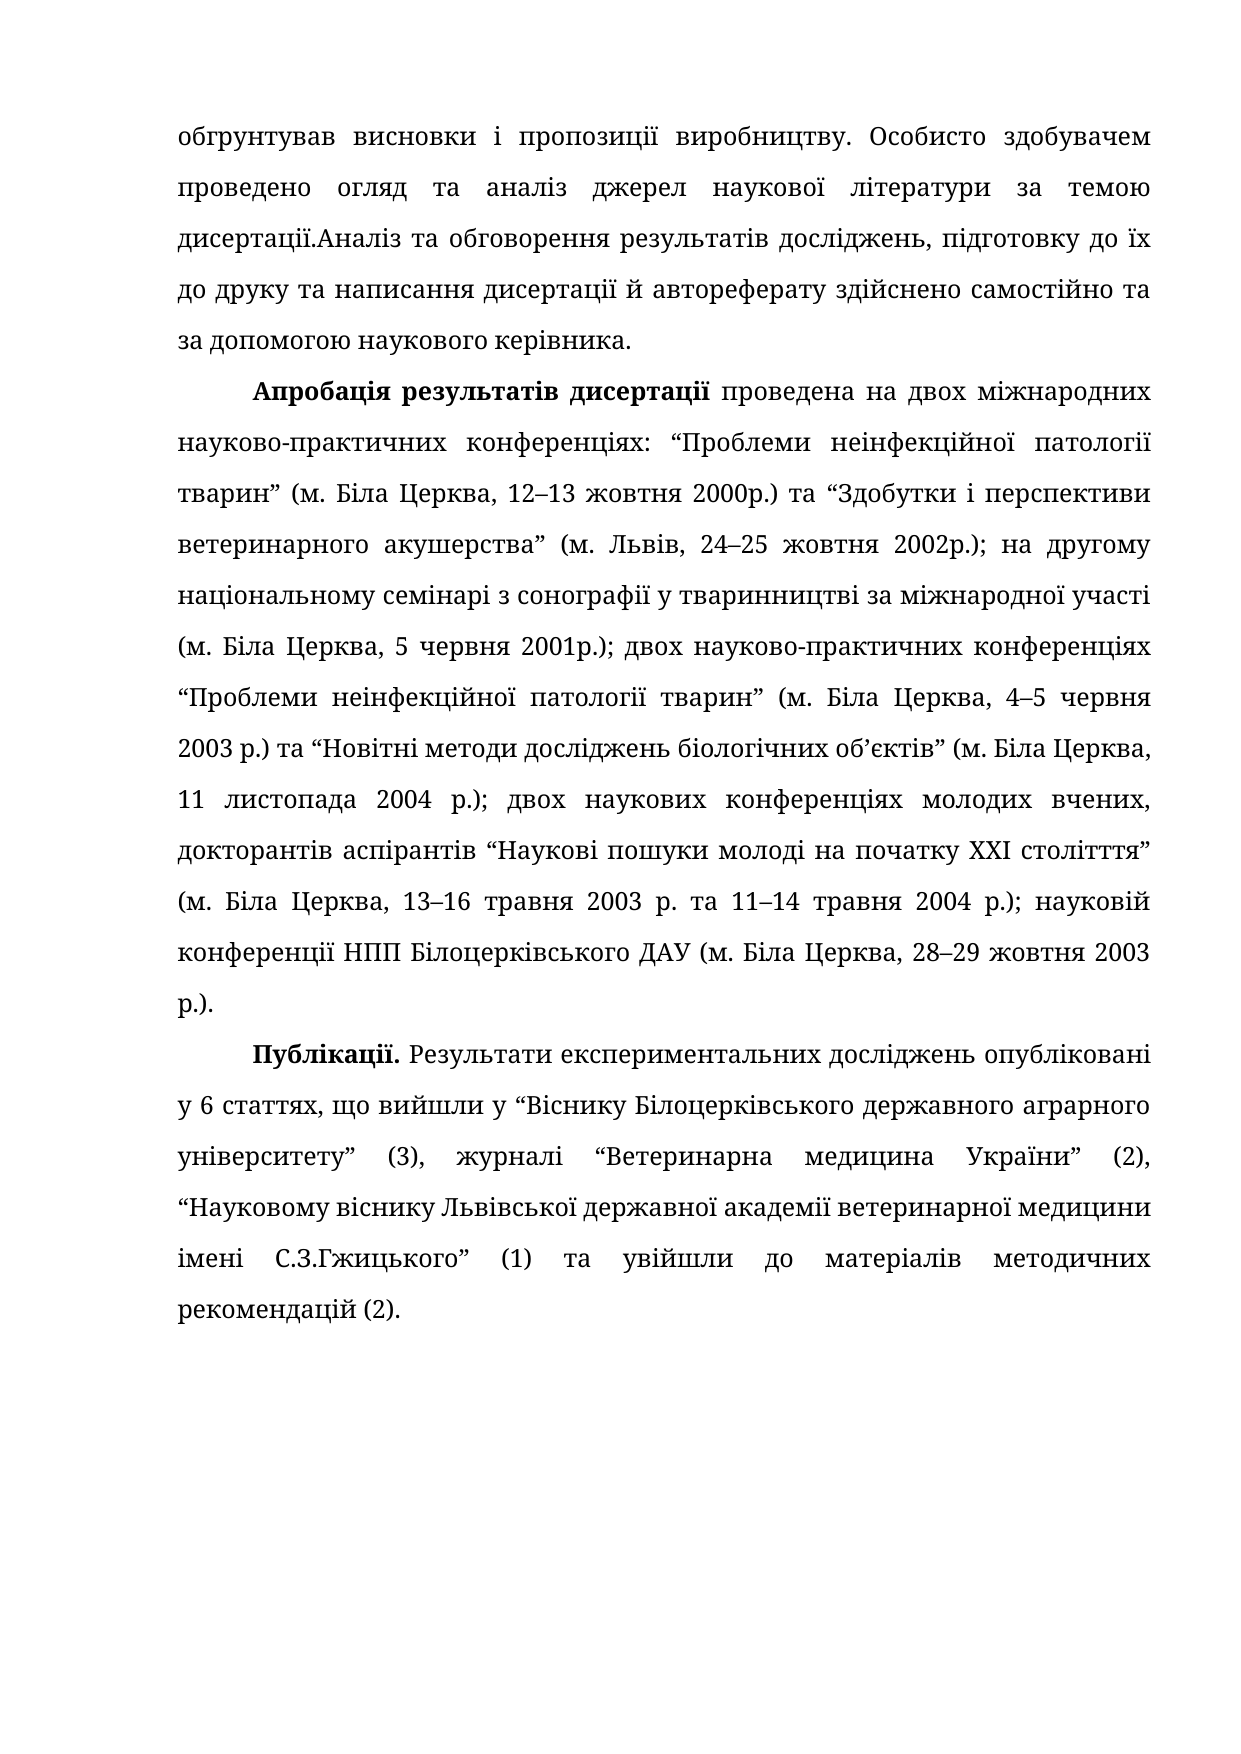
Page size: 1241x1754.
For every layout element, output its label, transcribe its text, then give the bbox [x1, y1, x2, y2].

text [177, 118, 1152, 356]
text Апробація результатів дисертації проведена на двох міжнародних науково-практичних конференціях: “Проблеми неінфекційної патології тварин” (м. Біла Церква, 12–13 жовтня 2000р.) та “Здобутки і перспективи ветеринарного акушерства” (м. Львів, 24–25 жовтня 2002р.); на другому національному семінарі з сонографії у тваринництві за міжнародної участі (м. Біла Церква, 5 червня 2001р.); двох науково-практичних конференціях “Проблеми неінфекційної патології тварин” (м. Біла Церква, 4–5 червня 2003 р.) та “Новітні методи досліджень біологічних об’єктів” (м. Біла Церква, 11 листопада 2004 р.); двох наукових конференціях молодих вчених, докторантів аспірантів “Наукові пошуки молоді на початку XXI столітття” (м. Біла Церква, 13–16 травня 2003 р. та 11–14 травня 2004 р.); науковій конференції НПП Білоцерківського ДАУ (м. Біла Церква, 28–29 жовтня 2003 р.). [177, 373, 1152, 1020]
text Публікації. Результати експериментальних досліджень опубліковані у 6 статтях, що вийшли у “Віснику Білоцерківського державного аграрного університету” (3), журналі “Ветеринарна медицина України” (2), “Науковому віснику Львівської державної академії ветеринарної медицини імені С.З.Гжицького” (1) та увійшли до матеріалів методичних рекомендацій (2). [177, 1037, 1152, 1326]
